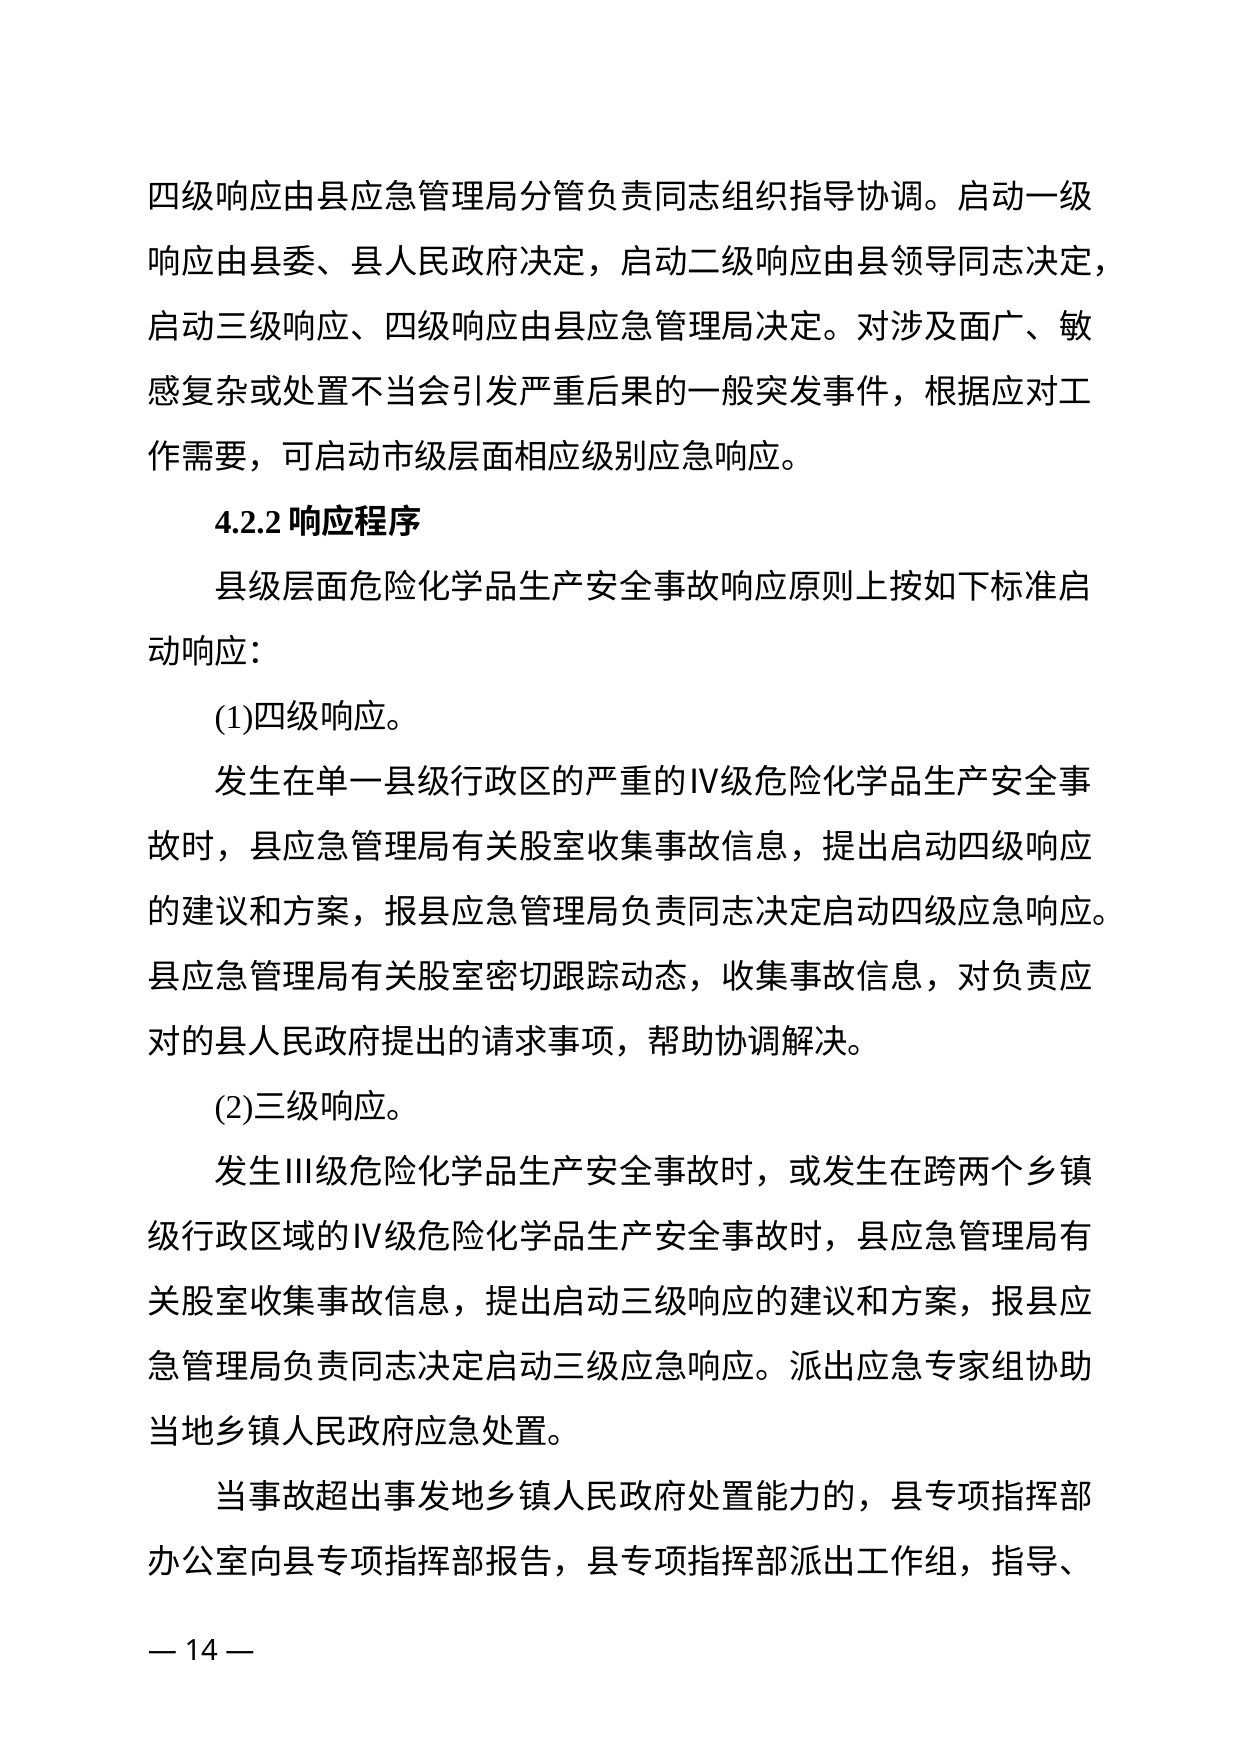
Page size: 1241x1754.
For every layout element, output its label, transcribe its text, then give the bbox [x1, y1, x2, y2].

text (1)四级响应。 [148, 682, 1093, 747]
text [148, 162, 1093, 487]
text 县级层面危险化学品生产安全事故响应原则上按如下标准启动响应： [148, 552, 1093, 682]
text (2)三级响应。 [148, 1072, 1093, 1137]
subtitle 4.2.2响应程序 [148, 487, 1093, 552]
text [148, 1462, 1093, 1592]
text 发生在单一县级行政区的严重的Ⅳ级危险化学品生产安全事故时，县应急管理局有关股室收集事故信息，提出启动四级响应的建议和方案，报县应急管理局负责同志决定启动四级应急响应。县应急管理局有关股室密切跟踪动态，收集事故信息，对负责应对的县人民政府提出的请求事项，帮助协调解决。 [148, 747, 1093, 1072]
text 发生Ⅲ级危险化学品生产安全事故时，或发生在跨两个乡镇级行政区域的Ⅳ级危险化学品生产安全事故时，县应急管理局有关股室收集事故信息，提出启动三级响应的建议和方案，报县应急管理局负责同志决定启动三级应急响应。派出应急专家组协助当地乡镇人民政府应急处置。 [148, 1137, 1093, 1462]
